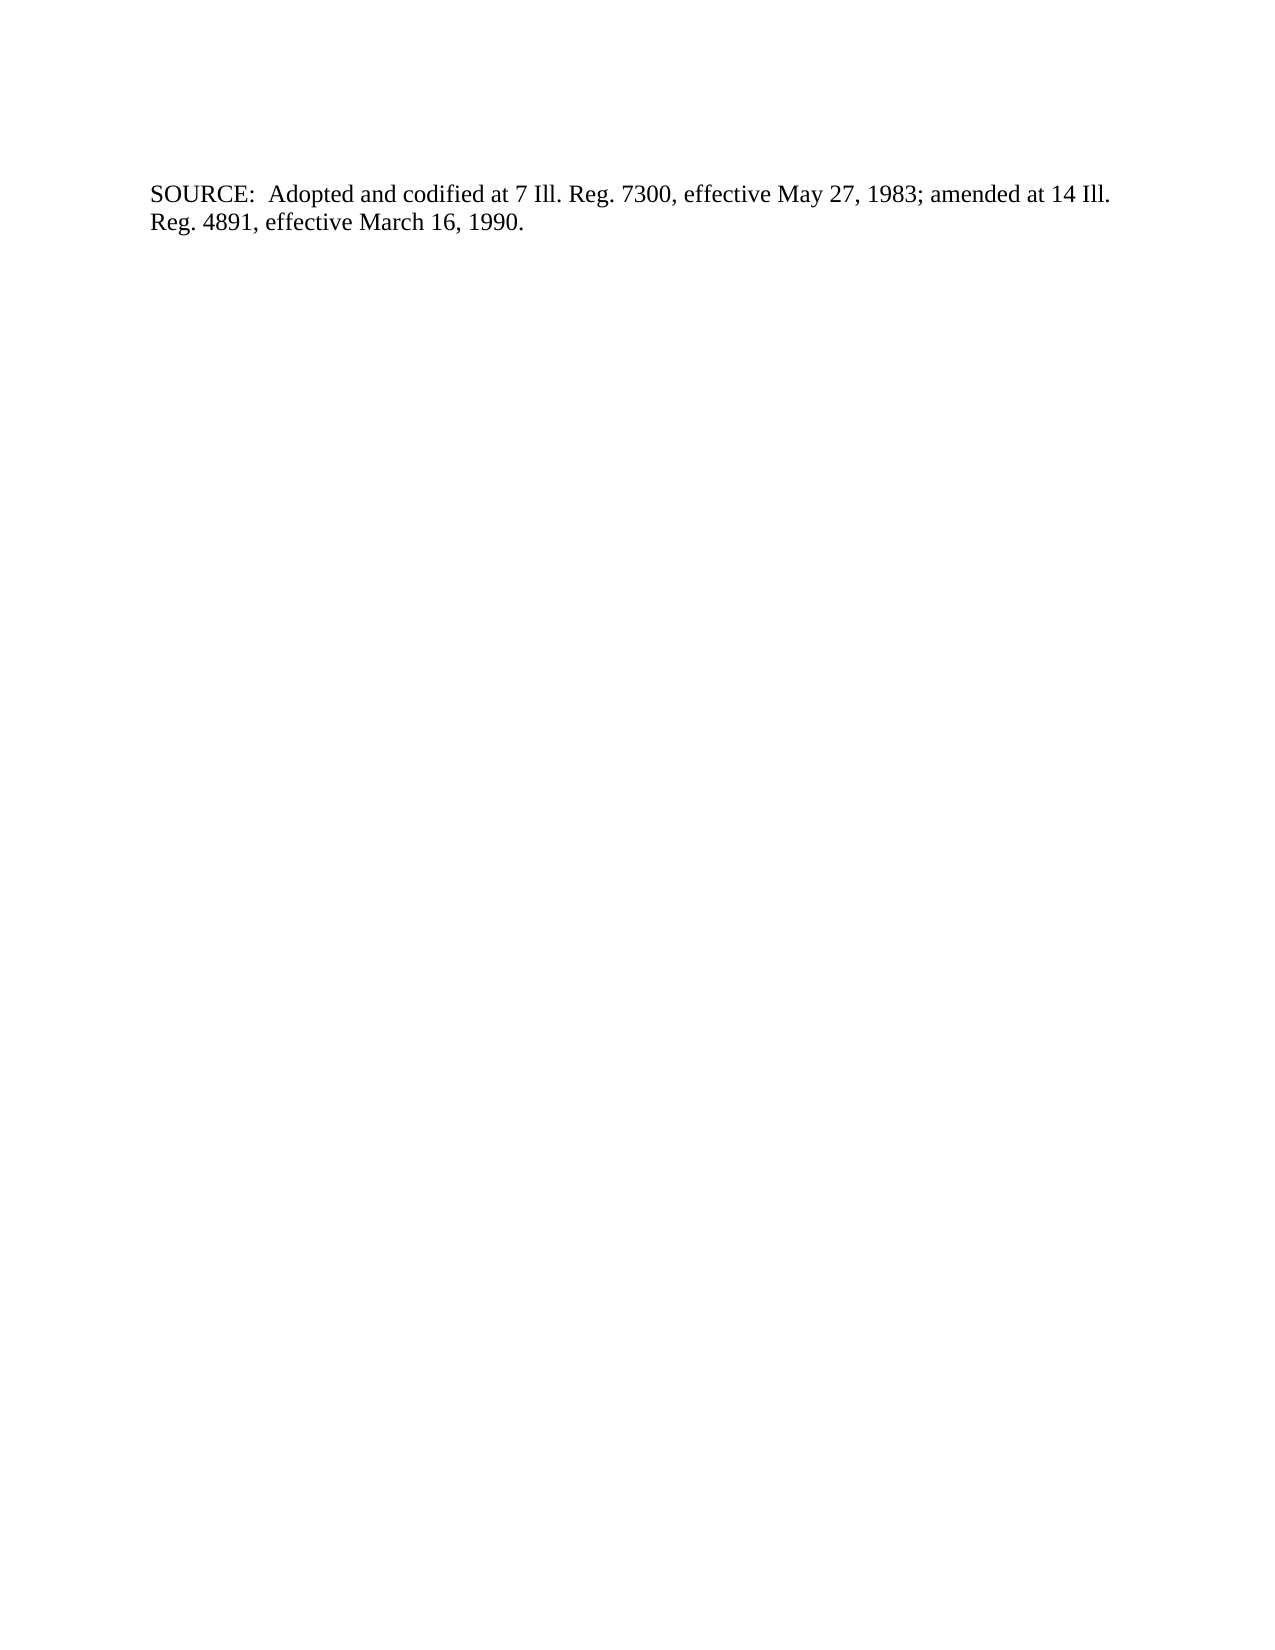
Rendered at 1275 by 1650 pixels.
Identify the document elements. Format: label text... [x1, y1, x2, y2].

text SOURCE: Adopted and codified at 7 Ill. Reg. 7300, effective May 27, 1983; amended at 14 Ill. Reg. 4891, effective March 16, 1990. [150, 179, 1125, 236]
